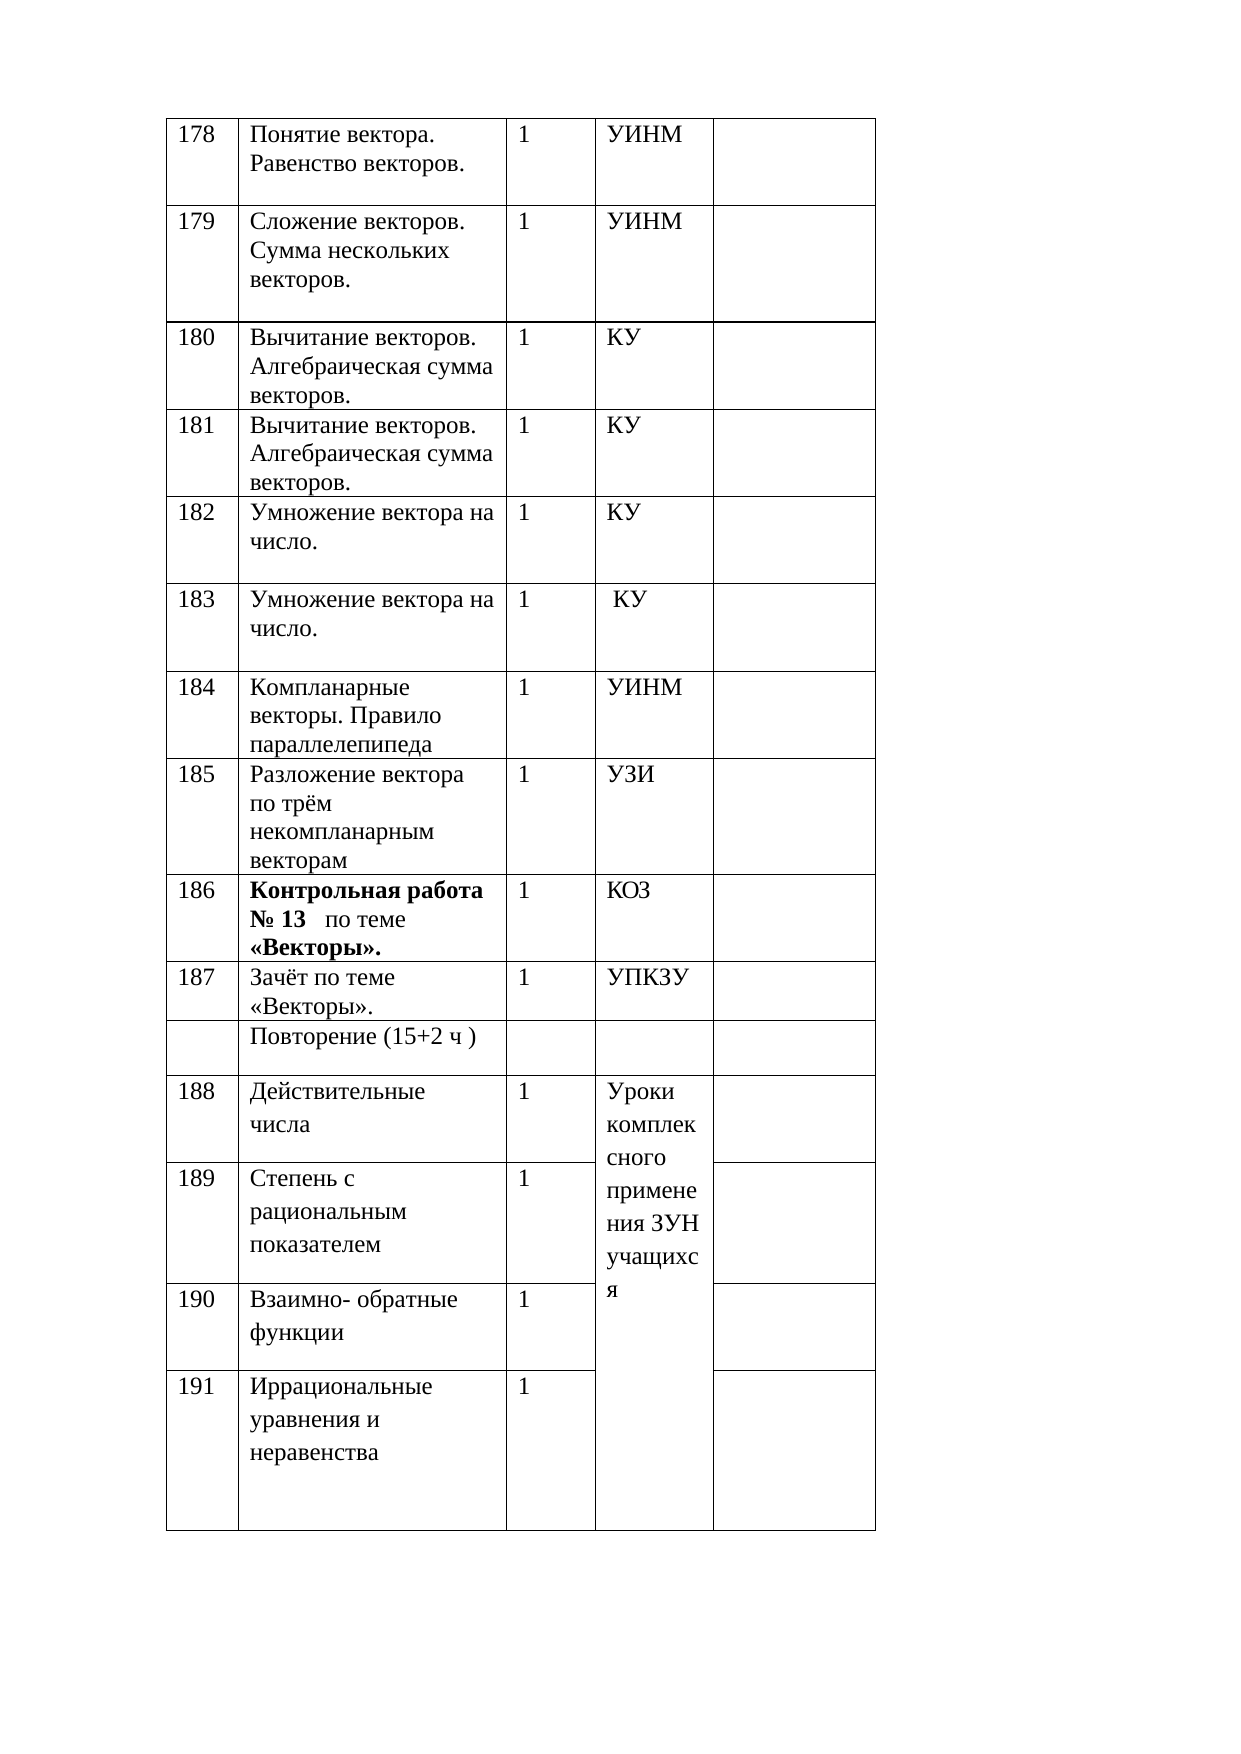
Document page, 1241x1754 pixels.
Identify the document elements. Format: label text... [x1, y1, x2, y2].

table_cell Контрольная работа № 13 по теме «Векторы». [239, 875, 506, 961]
table_cell 191 [167, 1371, 238, 1530]
table_cell 182 [167, 497, 238, 583]
table_cell Иррациональные уравнения и неравенства [239, 1371, 506, 1530]
table_cell КУ [596, 410, 713, 496]
table_cell [714, 962, 875, 1020]
table_cell 1 [507, 206, 595, 321]
table_cell 189 [167, 1163, 238, 1283]
table_cell Повторение (15+2 ч ) [239, 1021, 506, 1075]
table_cell Вычитание векторов. Алгебраическая сумма векторов. [239, 323, 506, 409]
table_cell 1 [507, 759, 595, 874]
table_cell 185 [167, 759, 238, 874]
table_cell УИНМ [596, 672, 713, 758]
table_cell [714, 1163, 875, 1283]
table_cell [714, 759, 875, 874]
table_cell 179 [167, 206, 238, 321]
table_cell Разложение вектора по трём некомпланарным векторам [239, 759, 506, 874]
table_cell [714, 672, 875, 758]
table_cell [714, 1076, 875, 1162]
table_cell [596, 1021, 713, 1075]
table_cell 180 [167, 323, 238, 409]
table_cell 1 [507, 1371, 595, 1530]
table_cell 1 [507, 584, 595, 671]
table_cell [507, 1021, 595, 1075]
table_cell Умножение вектора на число. [239, 497, 506, 583]
table_cell 184 [167, 672, 238, 758]
table_cell 188 [167, 1076, 238, 1162]
table_cell 1 [507, 1076, 595, 1162]
table_cell 1 [507, 962, 595, 1020]
table_cell 1 [507, 410, 595, 496]
table_cell 1 [507, 875, 595, 961]
table_cell [714, 323, 875, 409]
table_cell [714, 1371, 875, 1530]
table_cell КУ [596, 584, 713, 671]
table_cell 1 [507, 497, 595, 583]
table_cell 1 [507, 1163, 595, 1283]
table_cell Зачёт по теме «Векторы». [239, 962, 506, 1020]
table_cell Умножение вектора на число. [239, 584, 506, 671]
table_cell [714, 875, 875, 961]
table_cell Степень с рациональным показателем [239, 1163, 506, 1283]
table_cell КУ [596, 497, 713, 583]
table_cell УИНМ [596, 206, 713, 321]
table_cell 183 [167, 584, 238, 671]
table_cell УИНМ [596, 119, 713, 205]
table_cell [167, 1021, 238, 1075]
table_cell [714, 119, 875, 205]
table_cell [714, 410, 875, 496]
table_cell 187 [167, 962, 238, 1020]
table_cell [714, 206, 875, 321]
table_cell 1 [507, 672, 595, 758]
table_cell 178 [167, 119, 238, 205]
table_cell [714, 584, 875, 671]
table_cell Взаимно- обратные функции [239, 1284, 506, 1370]
table_cell КУ [596, 323, 713, 409]
table_cell 190 [167, 1284, 238, 1370]
table_cell 1 [507, 1284, 595, 1370]
table_cell 186 [167, 875, 238, 961]
table_cell КОЗ [596, 875, 713, 961]
table_cell УПКЗУ [596, 962, 713, 1020]
table_cell Компланарные векторы. Правило параллелепипеда [239, 672, 506, 758]
table_cell Сложение векторов. Сумма нескольких векторов. [239, 206, 506, 321]
table_cell [714, 1021, 875, 1075]
table_cell Вычитание векторов. Алгебраическая сумма векторов. [239, 410, 506, 496]
table_cell [714, 497, 875, 583]
table_cell УЗИ [596, 759, 713, 874]
table_cell Уроки комплексного применения ЗУН учащихся [596, 1076, 713, 1530]
table_cell [714, 1284, 875, 1370]
table_cell Действительные числа [239, 1076, 506, 1162]
table_cell 181 [167, 410, 238, 496]
table_cell 1 [507, 323, 595, 409]
table_cell 1 [507, 119, 595, 205]
table_cell Понятие вектора. Равенство векторов. [239, 119, 506, 205]
